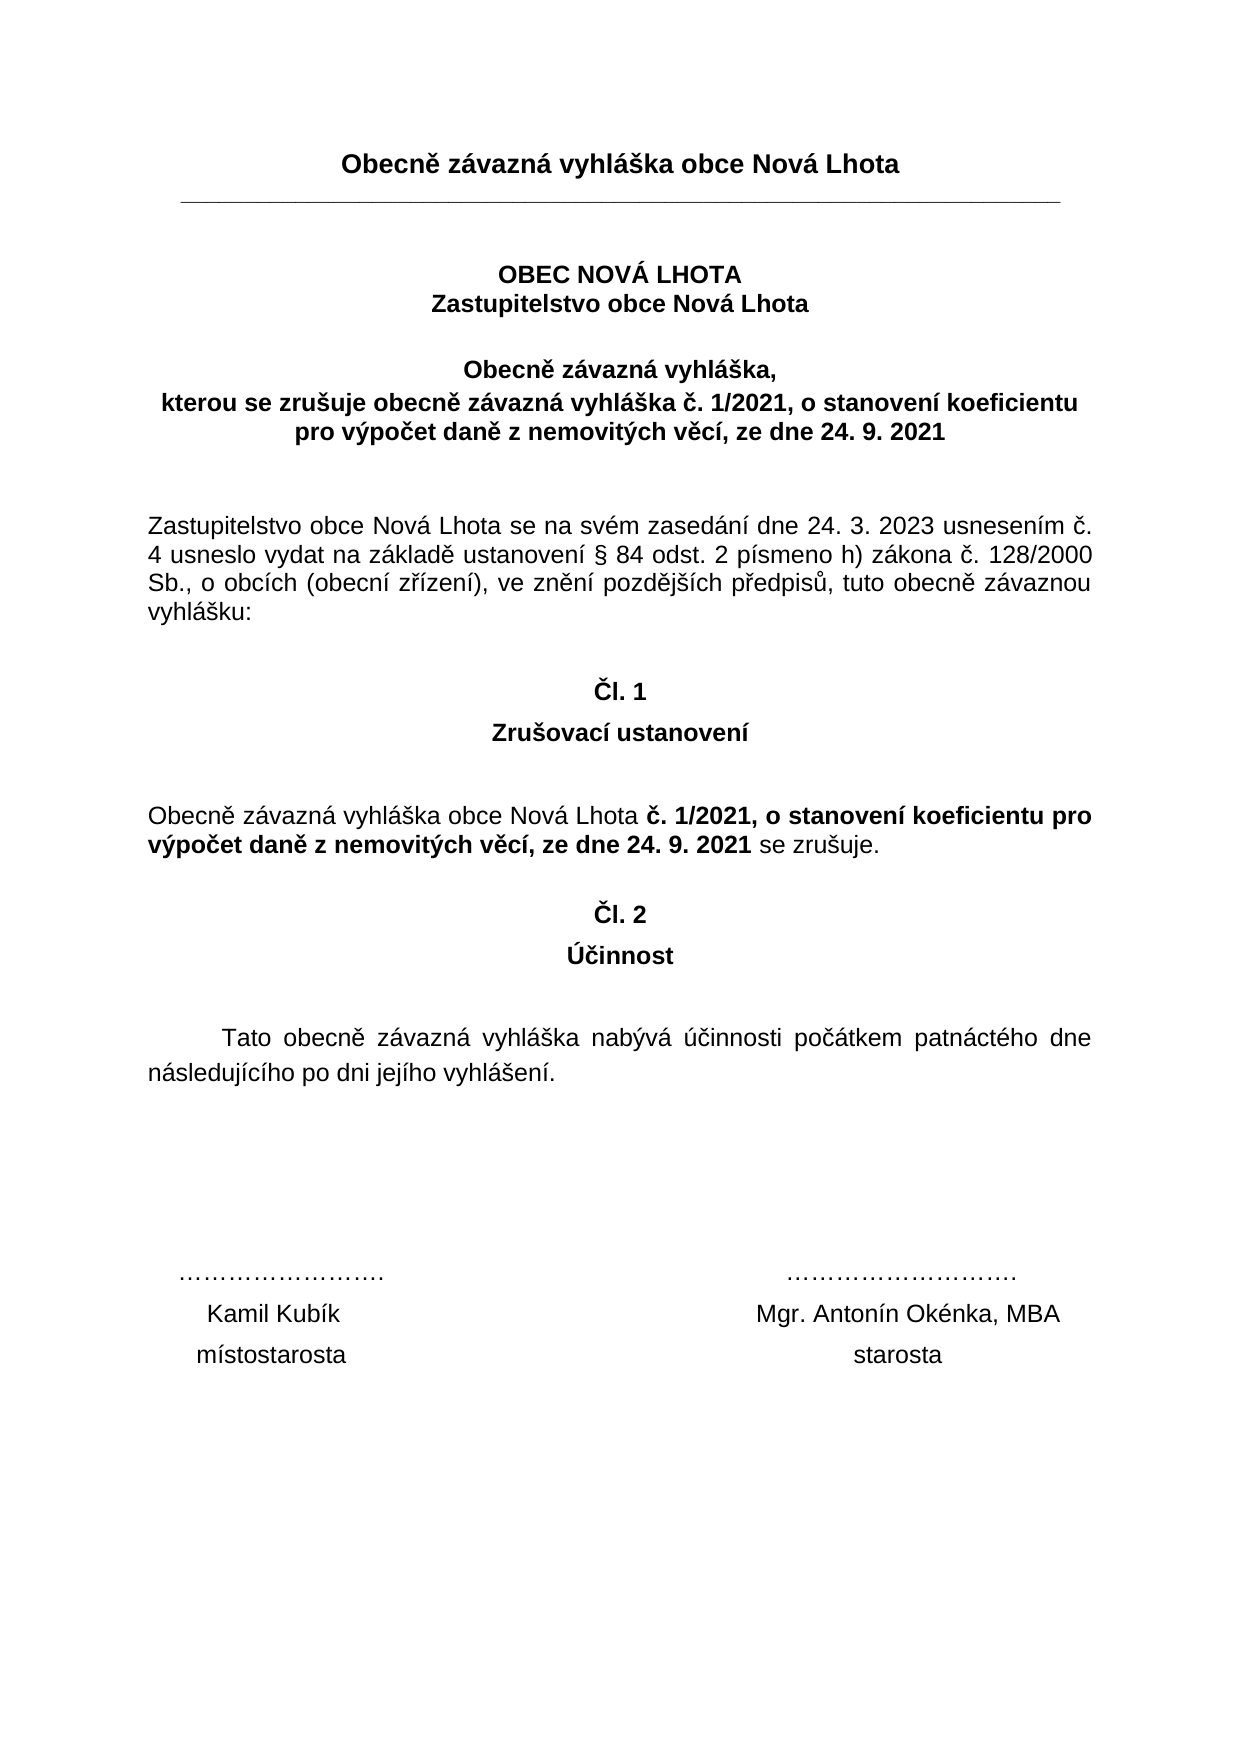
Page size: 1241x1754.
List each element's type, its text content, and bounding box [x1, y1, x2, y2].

text _____________________________________________________________________ [148, 179, 1093, 205]
text Zastupitelstvo obce Nová Lhota [148, 289, 1093, 318]
text Účinnost [148, 941, 1093, 970]
text Zastupitelstvo obce Nová Lhota se na svém zasedání dne 24. 3. 2023 usnesením č. 4 usneslo vydat na základě ustanovení § 84 odst. 2 písmeno h) zákona č. 128/2000 Sb., o obcích (obecní zřízení), ve znění pozdějších předpisů, tuto obecně závaznou vyhlášku: [148, 511, 1093, 626]
text kterou se zrušuje obecně závazná vyhláška č. 1/2021, o stanovení koeficientu pro výpočet daně z nemovitých věcí, ze dne 24. 9. 2021 [148, 388, 1093, 446]
text místostarosta starosta [148, 1340, 1093, 1369]
text Zrušovací ustanovení [148, 718, 1093, 747]
text Obecně závazná vyhláška, [148, 355, 1093, 384]
text ……………………. ………………………. [148, 1257, 1093, 1286]
text Čl. 1 [148, 677, 1093, 706]
text Kamil Kubík Mgr. Antonín Okénka, MBA [148, 1299, 1093, 1327]
text Čl. 2 [148, 900, 1093, 928]
text OBEC NOVÁ LHOTA [148, 260, 1093, 289]
text Obecně závazná vyhláška obce Nová Lhota [148, 148, 1093, 179]
text Tato obecně závazná vyhláška nabývá účinnosti počátkem patnáctého dne následujícího po dni jejího vyhlášení. [148, 1023, 1093, 1087]
text Obecně závazná vyhláška obce Nová Lhota č. 1/2021, o stanovení koeficientu pro výpočet daně z nemovitých věcí, ze dne 24. 9. 2021 se zrušuje. [148, 801, 1093, 858]
